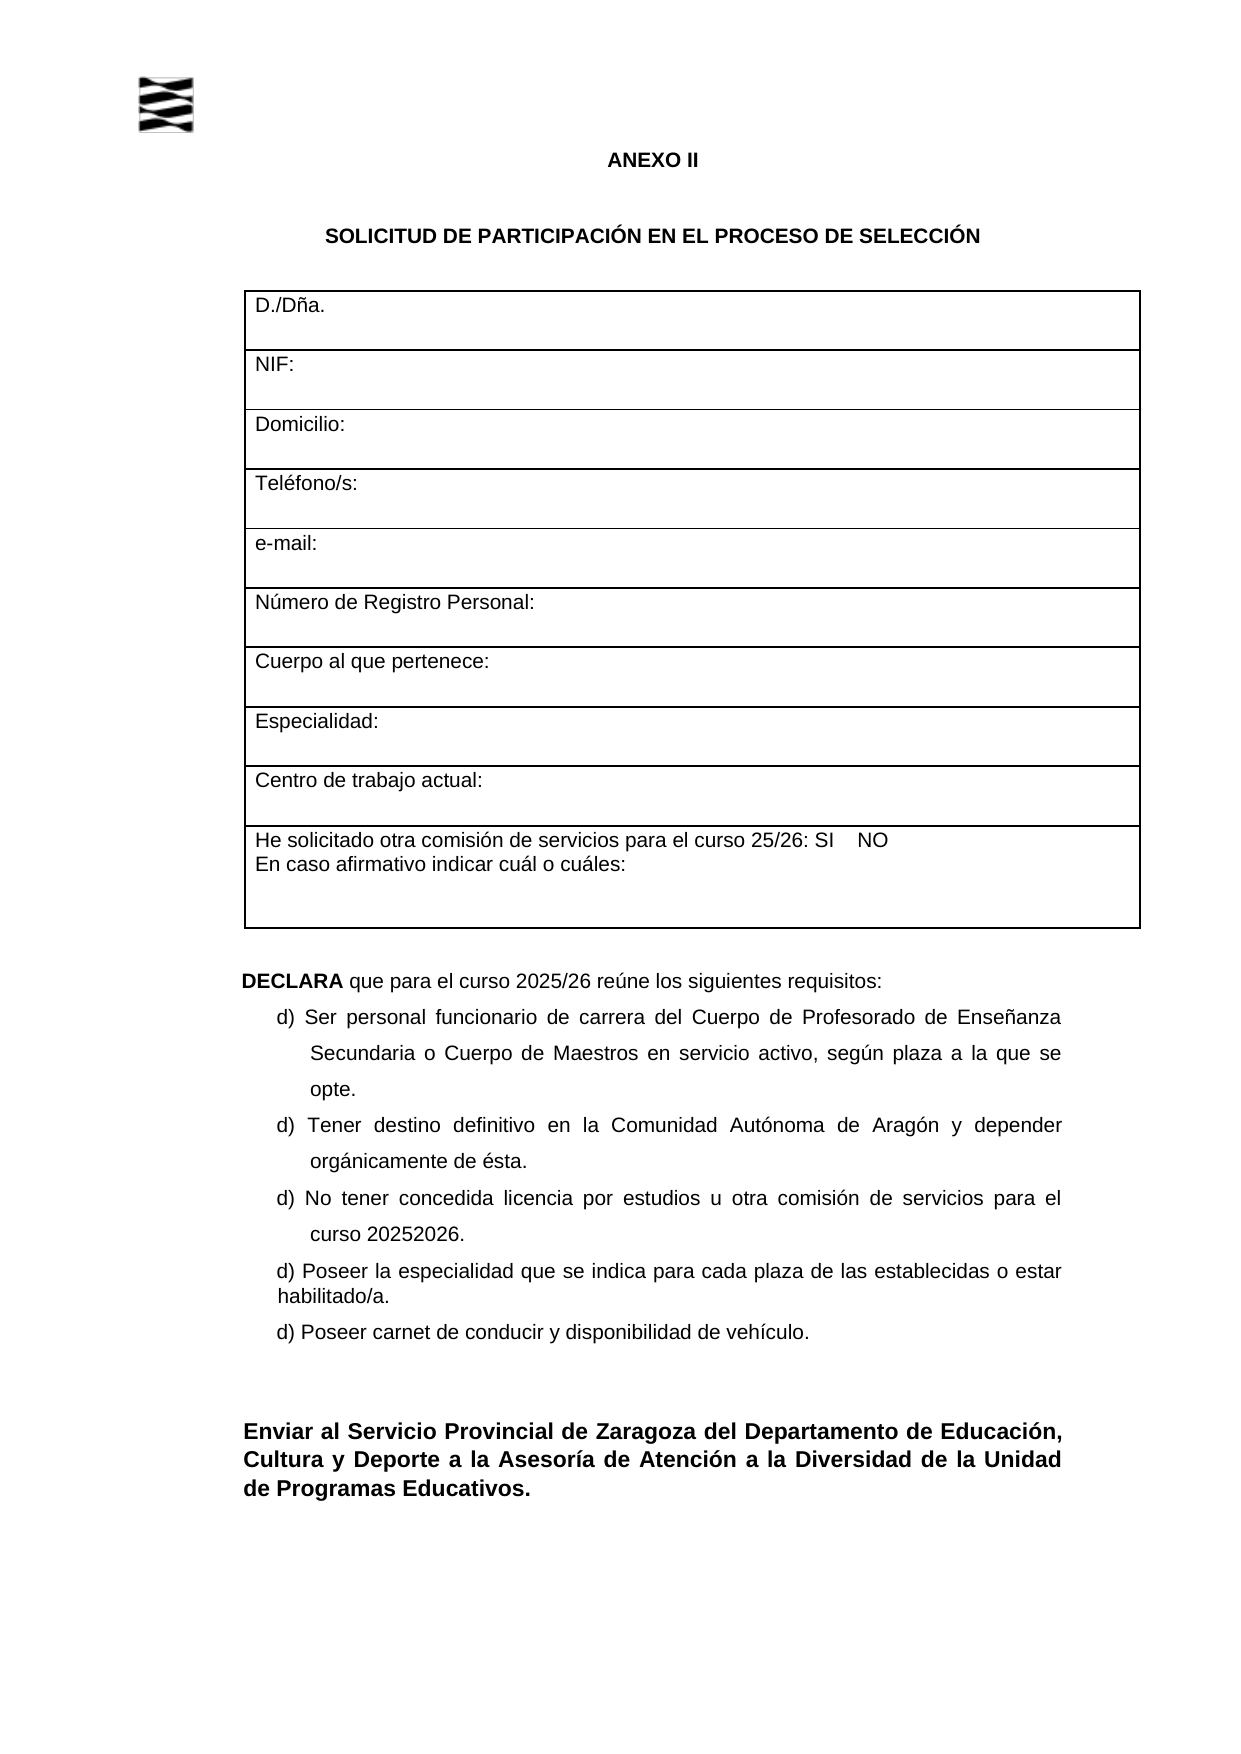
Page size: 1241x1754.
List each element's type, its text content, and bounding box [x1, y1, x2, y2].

text d) No tener concedida licencia por estudios u otra comisión de servicios para el curso 20252026. [276, 1186, 1063, 1246]
table_cell Centro de trabajo actual: [246, 767, 1139, 825]
text d) Poseer la especialidad que se indica para cada plaza de las establecidas o estar habilitado/a. [276, 1258, 1063, 1308]
table_cell NIF: [246, 351, 1139, 408]
text ANEXO II [243, 148, 1063, 172]
text d) Tener destino definitivo en la Comunidad Autónoma de Aragón y depender orgánicamente de ésta. [276, 1113, 1063, 1173]
table_cell He solicitado otra comisión de servicios para el curso 25/26: SI NO En caso afirmativo indicar cuál o cuáles: [246, 827, 1139, 927]
table_cell Cuerpo al que pertenece: [246, 648, 1139, 706]
table_cell e-mail: [246, 529, 1139, 587]
table_header D./Dña. [246, 292, 1139, 349]
text SOLICITUD DE PARTICIPACIÓN EN EL PROCESO DE SELECCIÓN [243, 224, 1063, 248]
text Enviar al Servicio Provincial de Zaragoza del Departamento de Educación, Cultura y Deporte a la Asesoría de Atención a la Diversidad de la Unidad de Programas Educativos. [243, 1418, 1063, 1501]
table_cell Número de Registro Personal: [246, 589, 1139, 646]
text DECLARA que para el curso 2025/26 reúne los siguientes requisitos: [241, 969, 1063, 993]
text d) Ser personal funcionario de carrera del Cuerpo de Profesorado de Enseñanza Secundaria o Cuerpo de Maestros en servicio activo, según plaza a la que se opte. [276, 1004, 1063, 1101]
text d) Poseer carnet de conducir y disponibilidad de vehículo. [276, 1320, 1063, 1344]
table_cell Especialidad: [246, 708, 1139, 765]
table_cell Domicilio: [246, 410, 1139, 468]
table_cell Teléfono/s: [246, 470, 1139, 527]
